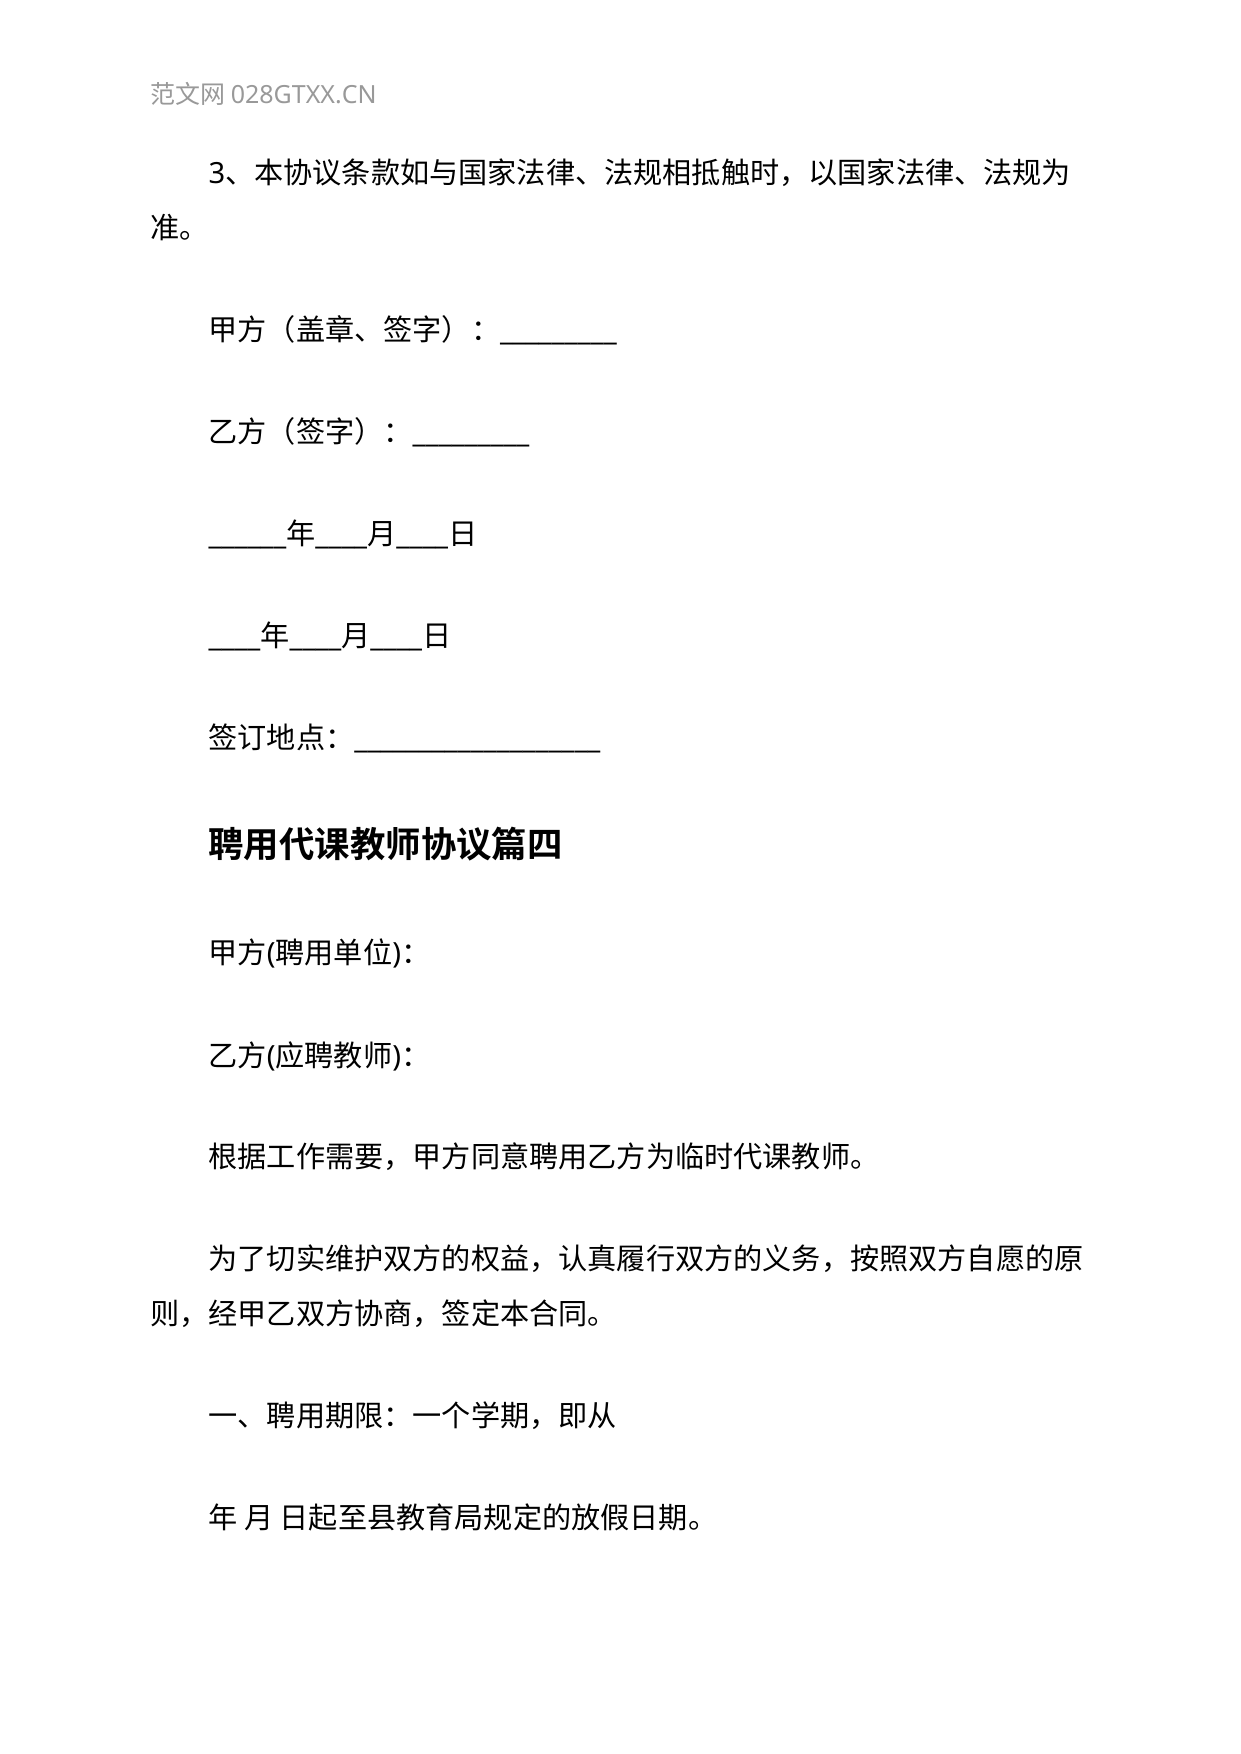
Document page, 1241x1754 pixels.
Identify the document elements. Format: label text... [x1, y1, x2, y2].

text 一、聘用期限：一个学期，即从 [150, 1392, 1090, 1435]
text 聘用代课教师协议篇四 [150, 817, 1090, 868]
text 乙方（签字）：_________ [150, 409, 1090, 451]
text 签订地点：___________________ [150, 715, 1090, 757]
text 为了切实维护双方的权益，认真履行双方的义务，按照双方自愿的原则，经甲乙双方协商，签定本合同。 [150, 1236, 1090, 1333]
text 年 月 日起至县教育局规定的放假日期。 [150, 1494, 1090, 1537]
text 根据工作需要，甲方同意聘用乙方为临时代课教师。 [150, 1134, 1090, 1176]
text 甲方（盖章、签字）：_________ [150, 307, 1090, 349]
text 乙方(应聘教师)： [150, 1032, 1090, 1074]
text 3、本协议条款如与国家法律、法规相抵触时，以国家法律、法规为准。 [150, 150, 1090, 247]
text ____年____月____日 [150, 613, 1090, 655]
text ______年____月____日 [150, 511, 1090, 553]
text 甲方(聘用单位)： [150, 930, 1090, 972]
